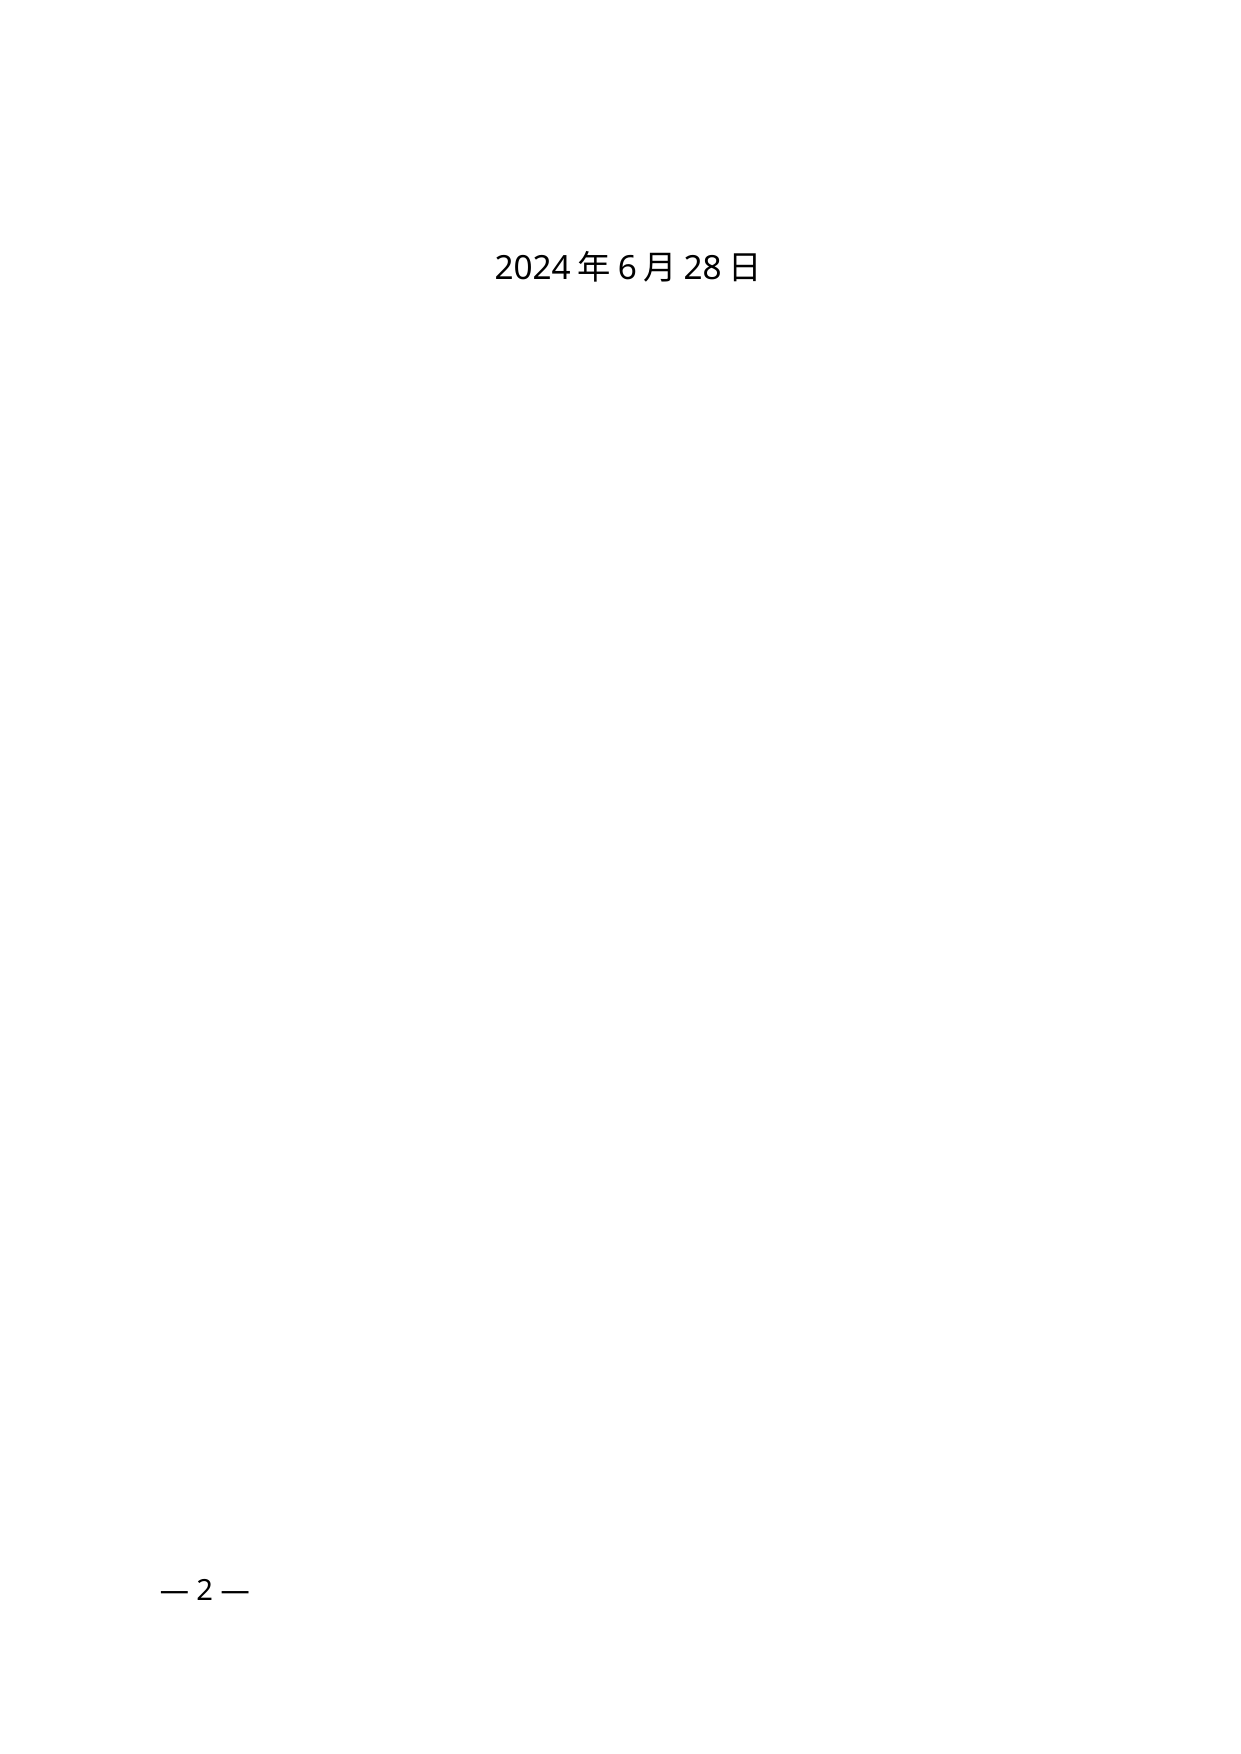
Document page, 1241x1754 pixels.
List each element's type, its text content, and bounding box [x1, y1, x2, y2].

text 2024年6月28日 [226, 233, 1081, 298]
